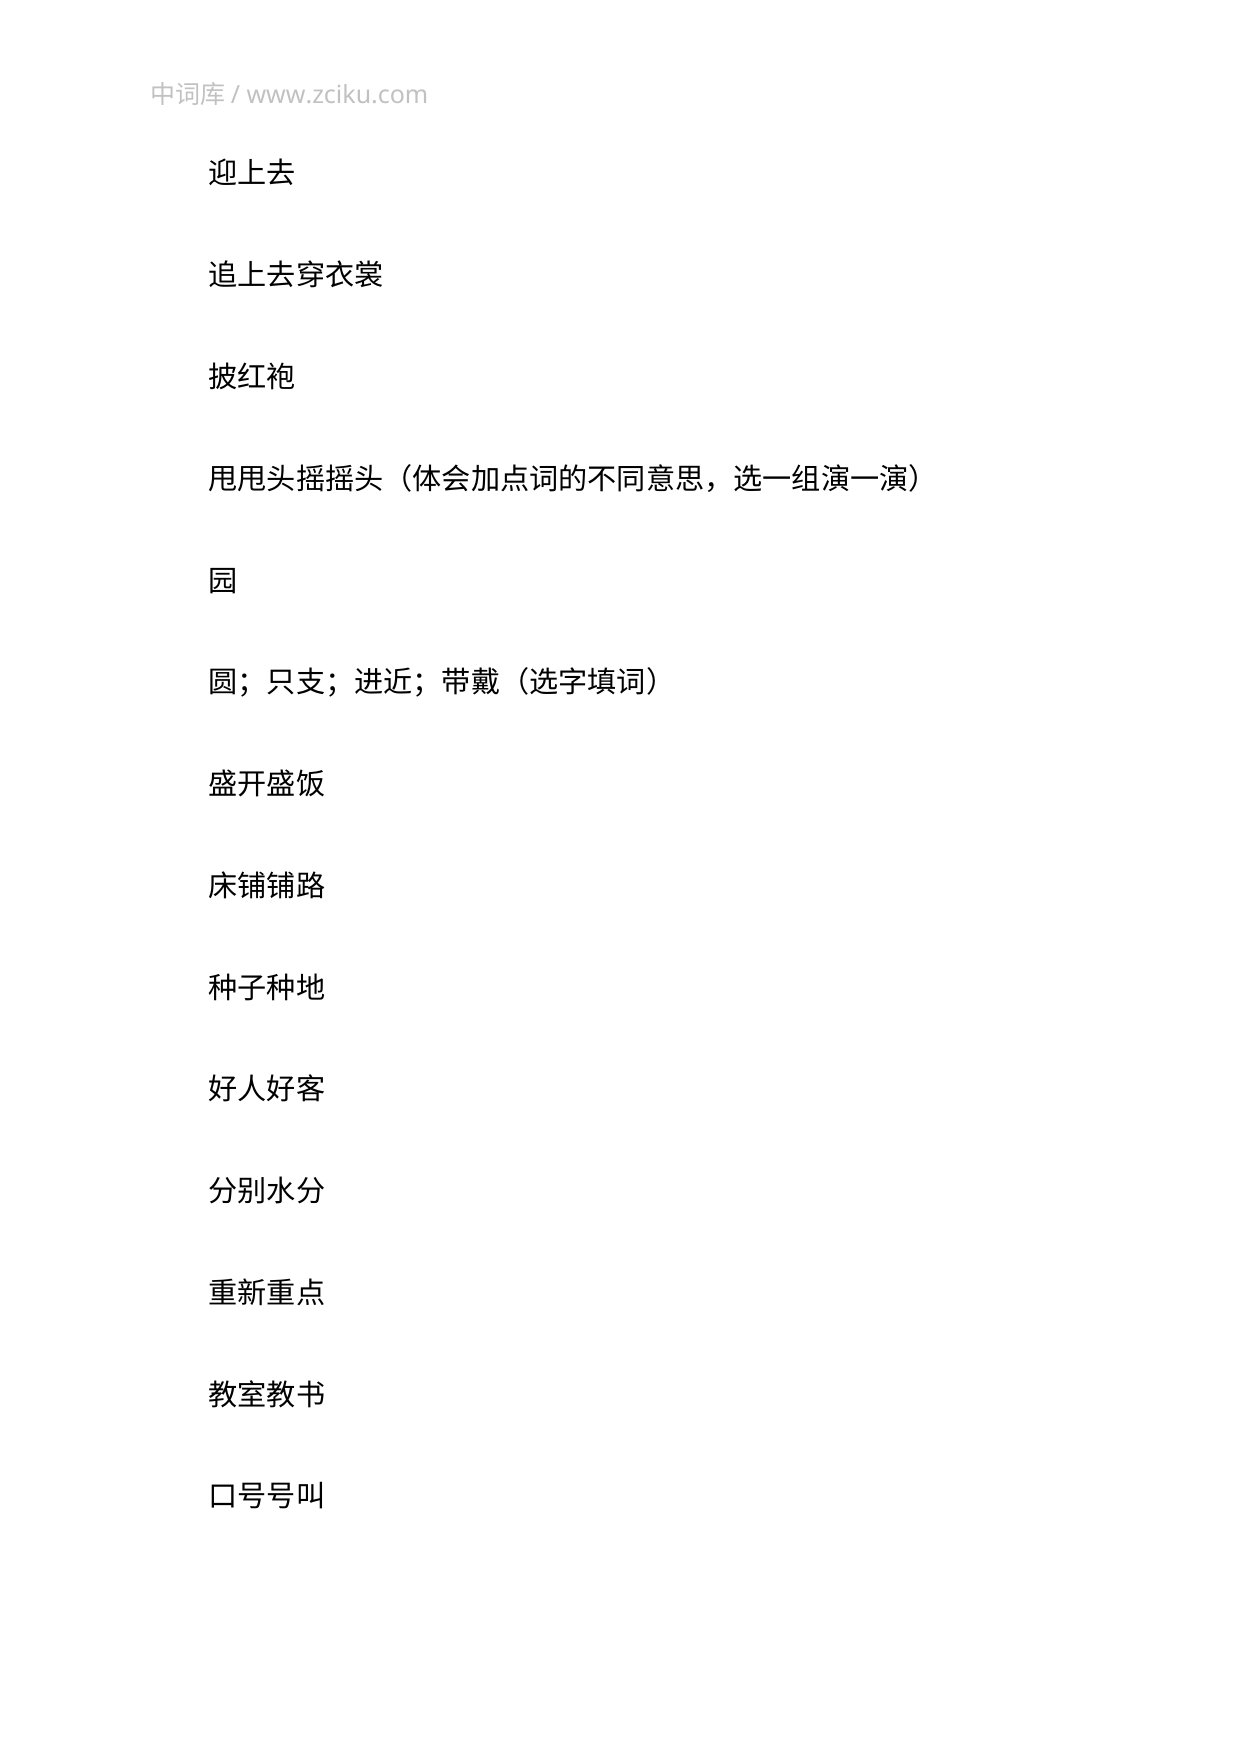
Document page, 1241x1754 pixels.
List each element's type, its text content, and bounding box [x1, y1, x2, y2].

text 披红袍 [150, 353, 1090, 396]
text 口号号叫 [150, 1473, 1090, 1515]
text 迎上去 [150, 150, 1090, 192]
text 园 [150, 557, 1090, 599]
text 教室教书 [150, 1371, 1090, 1413]
text 追上去穿衣裳 [150, 252, 1090, 294]
text 好人好客 [150, 1066, 1090, 1108]
text 盛开盛饭 [150, 761, 1090, 803]
text 甩甩头摇摇头（体会加点词的不同意思，选一组演一演） [150, 455, 1090, 498]
text 分别水分 [150, 1168, 1090, 1210]
text 圆；只支；进近；带戴（选字填词） [150, 659, 1090, 701]
text 重新重点 [150, 1269, 1090, 1312]
text 种子种地 [150, 964, 1090, 1006]
text 床铺铺路 [150, 862, 1090, 905]
